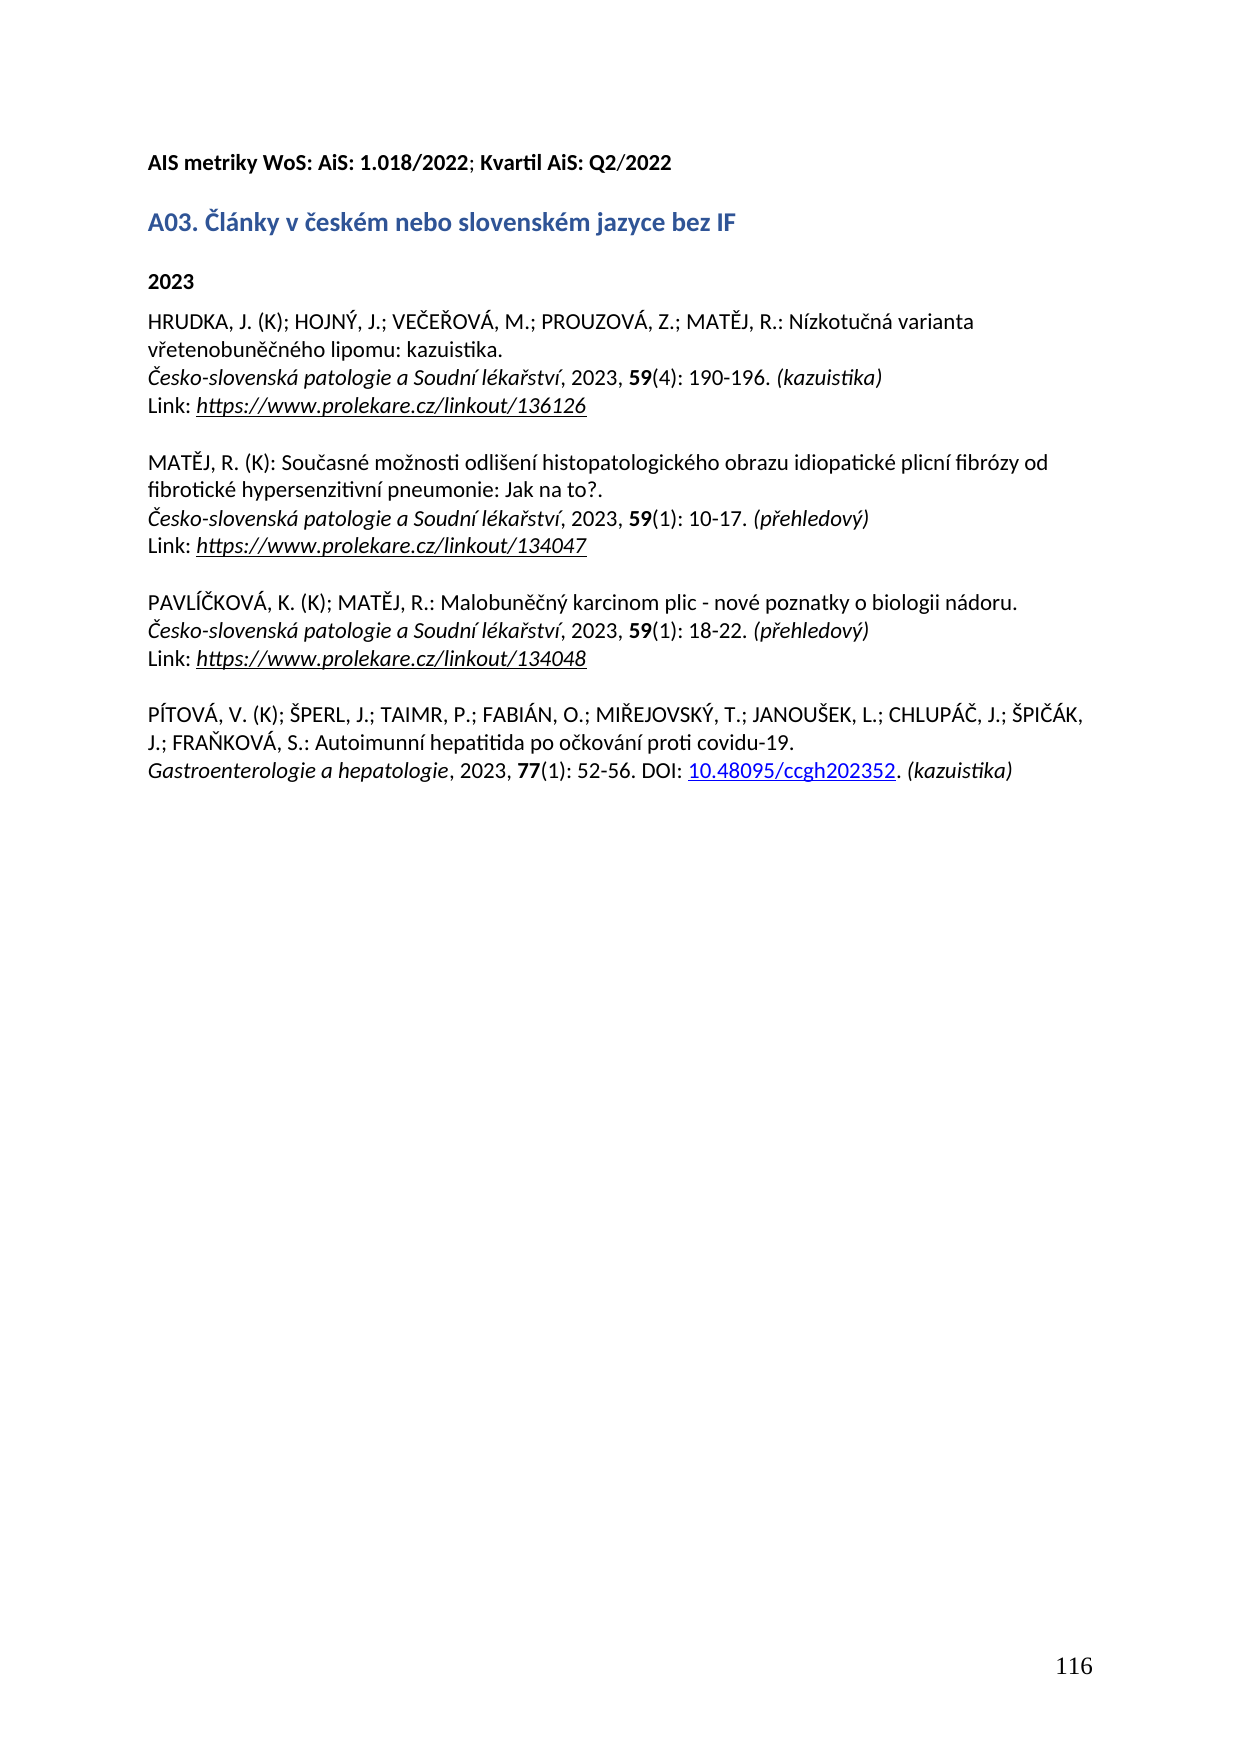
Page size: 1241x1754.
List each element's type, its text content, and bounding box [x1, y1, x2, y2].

text Česko-slovenská patologie a Soudní lékařství, 2023, 59(4): 190-196. (kazuistika) [148, 363, 1093, 392]
text Link: https://www.prolekare.cz/linkout/134047 [148, 532, 1093, 560]
text Link: https://www.prolekare.cz/linkout/134048 [148, 644, 1093, 672]
text AIS metriky WoS: AiS: 1.018/2022; Kvartil AiS: Q2/2022 [148, 148, 1093, 176]
subtitle A03. Články v českém nebo slovenském jazyce bez IF [148, 205, 1093, 238]
text PAVLÍČKOVÁ, K. (K); MATĚJ, R.: Malobuněčný karcinom plic - nové poznatky o biologii nádoru. [148, 588, 1093, 616]
text Gastroenterologie a hepatologie, 2023, 77(1): 52-56. DOI: 10.48095/ccgh202352. (kazuistika) [148, 756, 1093, 784]
text Česko-slovenská patologie a Soudní lékařství, 2023, 59(1): 10-17. (přehledový) [148, 504, 1093, 532]
text Česko-slovenská patologie a Soudní lékařství, 2023, 59(1): 18-22. (přehledový) [148, 616, 1093, 644]
text MATĚJ, R. (K): Současné možnosti odlišení histopatologického obrazu idiopatické plicní fibrózy od fibrotické hypersenzitivní pneumonie: Jak na to?. [148, 448, 1093, 504]
text PÍTOVÁ, V. (K); ŠPERL, J.; TAIMR, P.; FABIÁN, O.; MIŘEJOVSKÝ, T.; JANOUŠEK, L.; CHLUPÁČ, J.; ŠPIČÁK, J.; FRAŇKOVÁ, S.: Autoimunní hepatitida po očkování proti covidu-19. [148, 700, 1093, 756]
text HRUDKA, J. (K); HOJNÝ, J.; VEČEŘOVÁ, M.; PROUZOVÁ, Z.; MATĚJ, R.: Nízkotučná varianta vřetenobuněčného lipomu: kazuistika. [148, 307, 1093, 363]
subtitle 2023 [148, 267, 1093, 295]
text Link: https://www.prolekare.cz/linkout/136126 [148, 392, 1093, 419]
